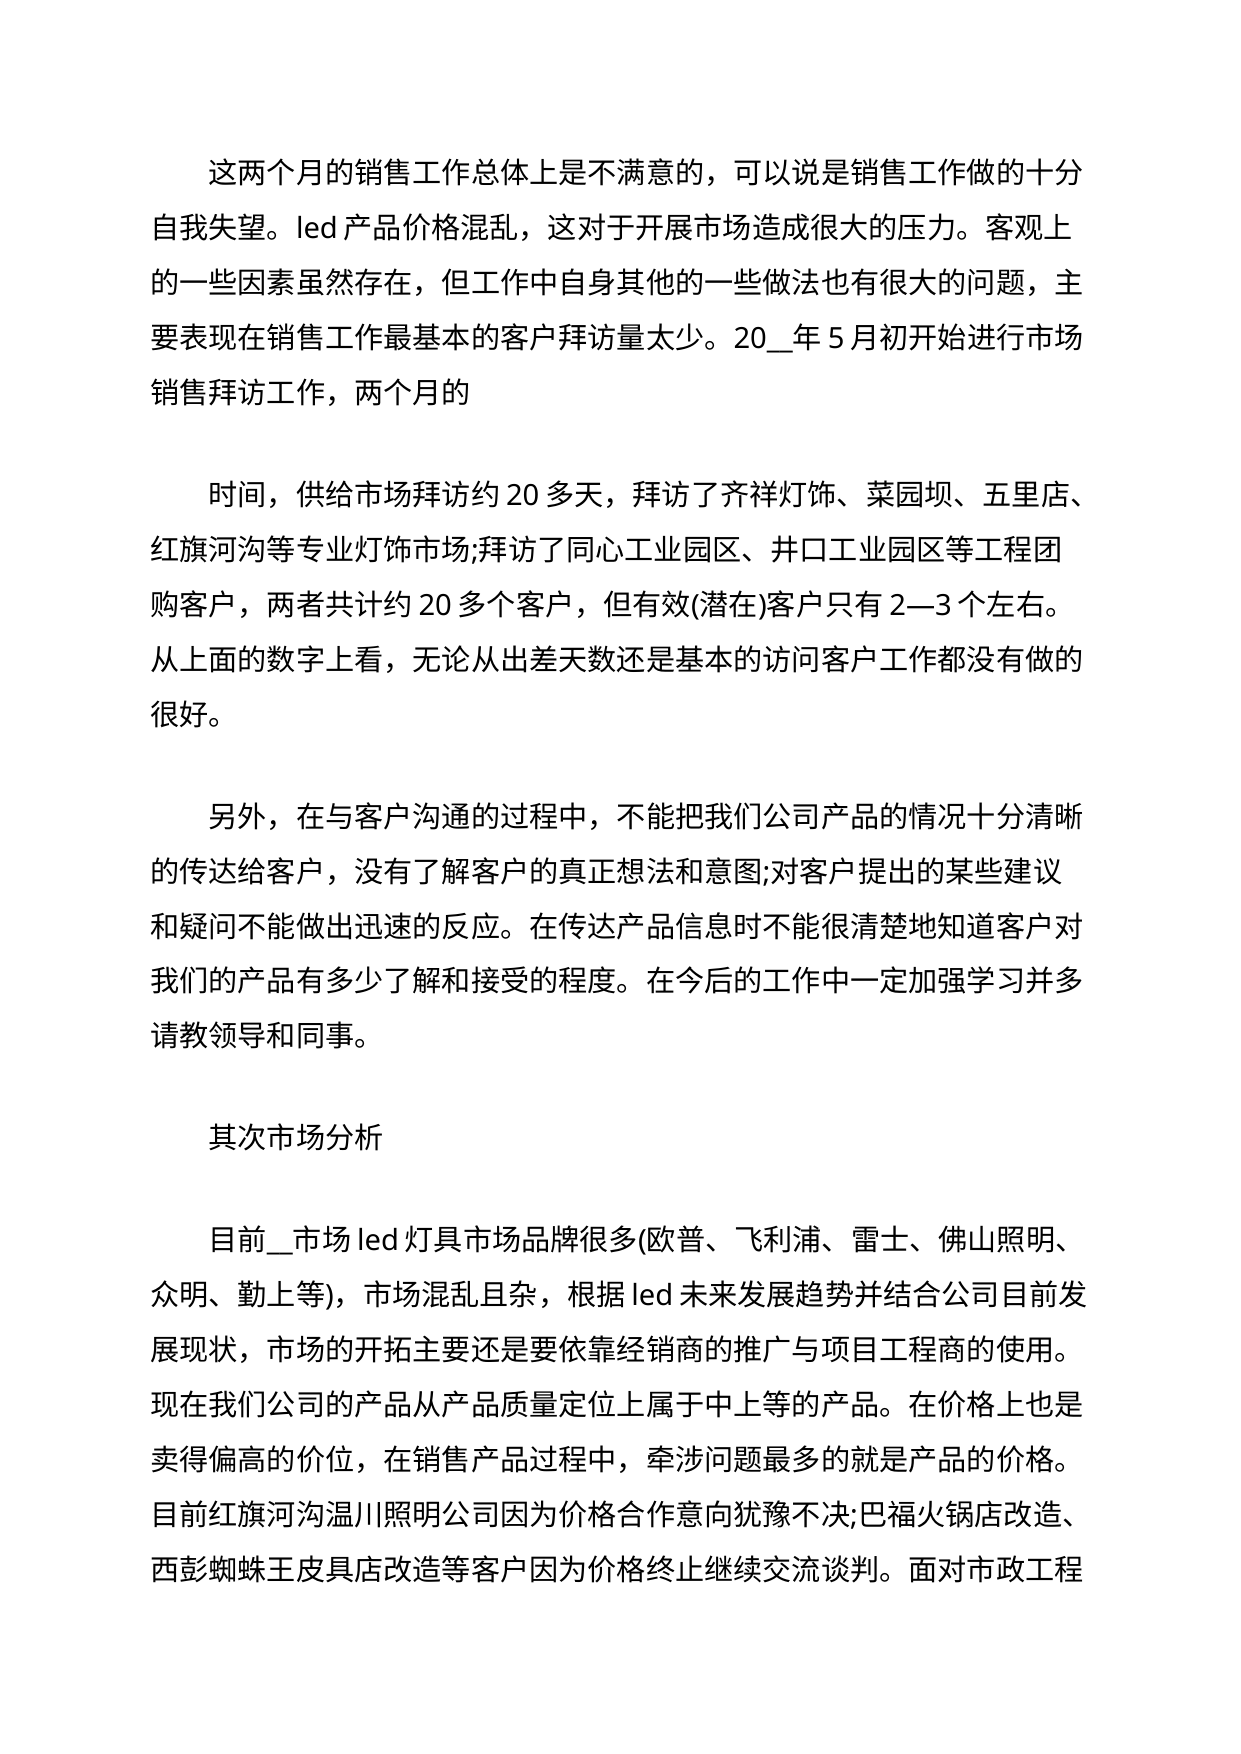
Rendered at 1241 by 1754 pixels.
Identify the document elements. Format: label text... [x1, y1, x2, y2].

text 另外，在与客户沟通的过程中，不能把我们公司产品的情况十分清晰的传达给客户，没有了解客户的真正想法和意图;对客户提出的某些建议和疑问不能做出迅速的反应。在传达产品信息时不能很清楚地知道客户对我们的产品有多少了解和接受的程度。在今后的工作中一定加强学习并多请教领导和同事。 [150, 793, 1090, 1055]
text 这两个月的销售工作总体上是不满意的，可以说是销售工作做的十分自我失望。led产品价格混乱，这对于开展市场造成很大的压力。客观上的一些因素虽然存在，但工作中自身其他的一些做法也有很大的问题，主要表现在销售工作最基本的客户拜访量太少。20__年5月初开始进行市场销售拜访工作，两个月的 [150, 150, 1090, 412]
text 其次市场分析 [150, 1115, 1090, 1157]
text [150, 1216, 1090, 1588]
text 时间，供给市场拜访约20多天，拜访了齐祥灯饰、菜园坝、五里店、红旗河沟等专业灯饰市场;拜访了同心工业园区、井口工业园区等工程团购客户，两者共计约20多个客户，但有效(潜在)客户只有2—3个左右。从上面的数字上看，无论从出差天数还是基本的访问客户工作都没有做的很好。 [150, 472, 1090, 734]
